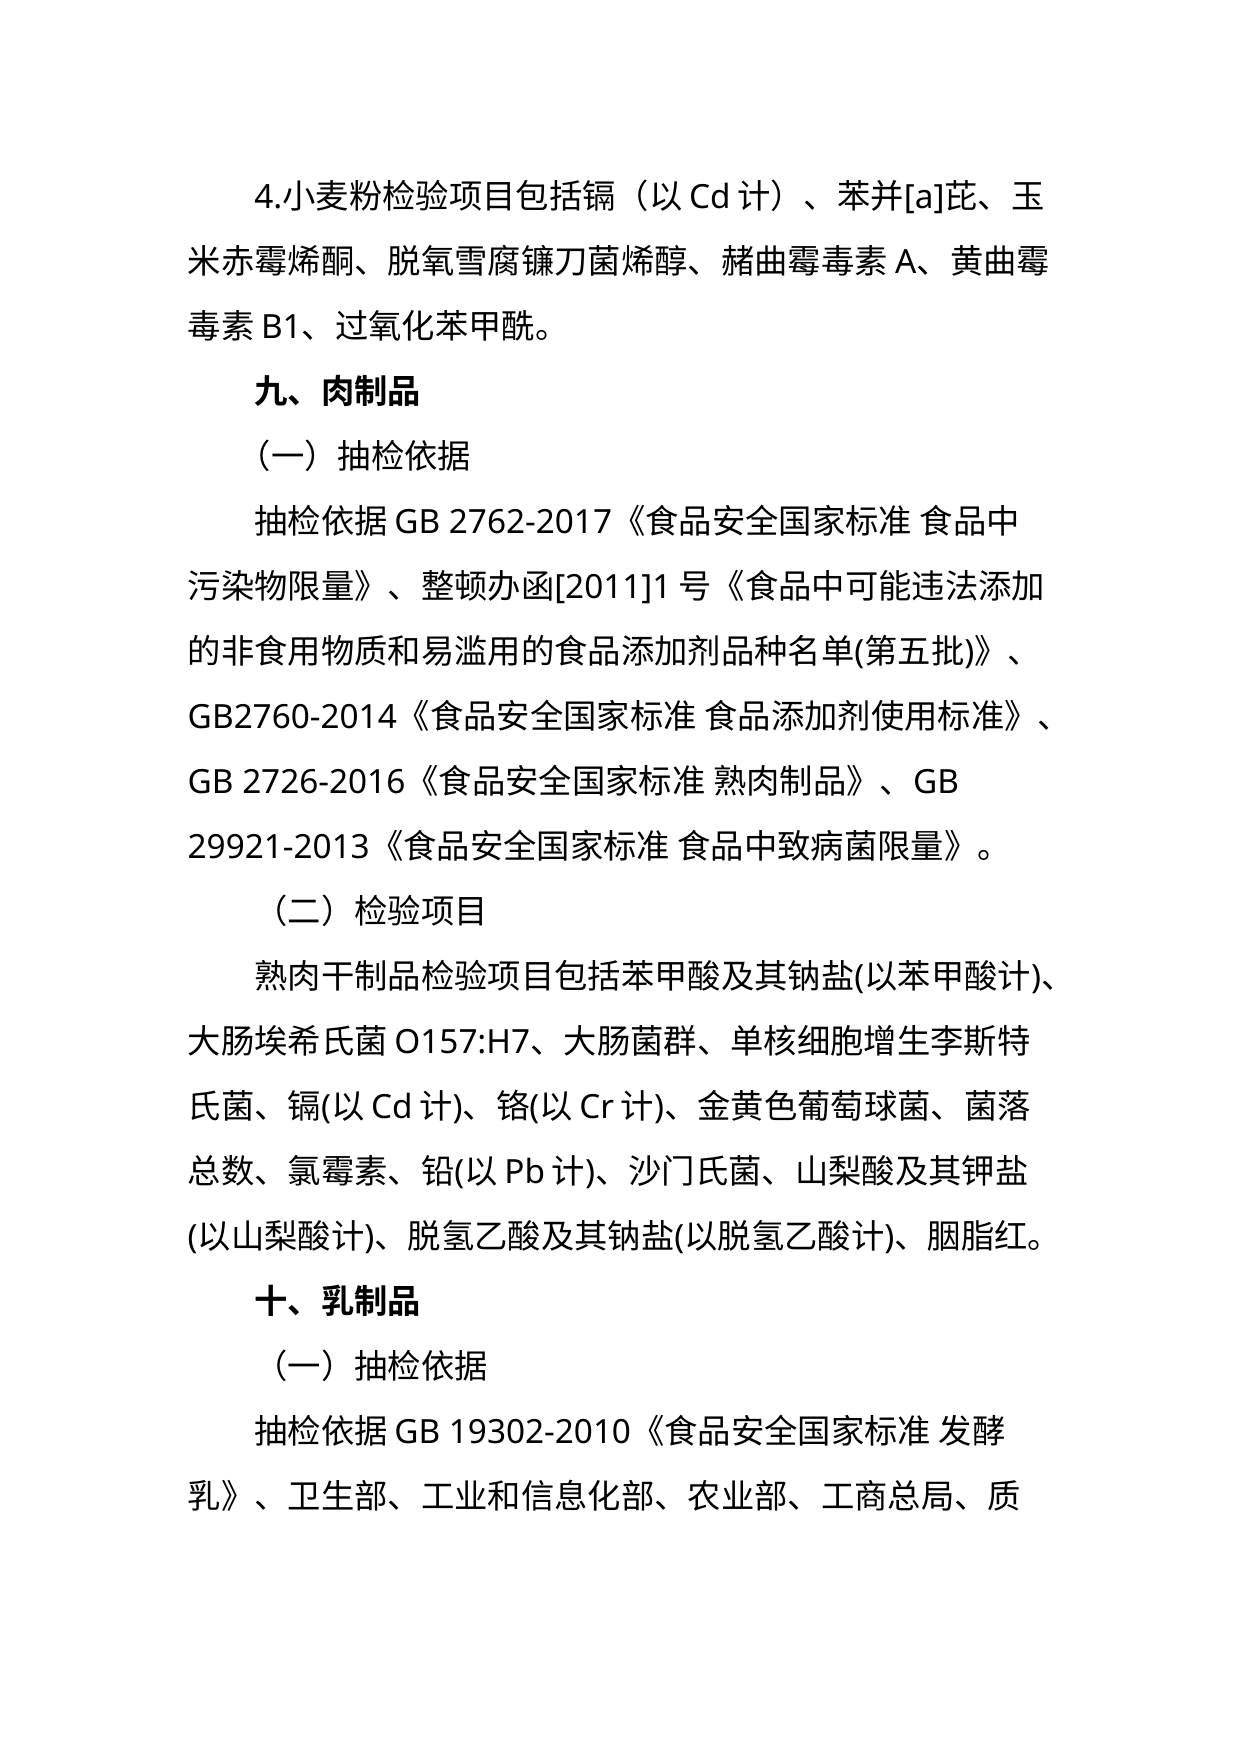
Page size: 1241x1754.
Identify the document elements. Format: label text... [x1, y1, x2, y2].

text （一）抽检依据 [187, 422, 1053, 487]
text （一）抽检依据 [187, 1332, 1053, 1397]
subtitle 九、肉制品 [187, 357, 1053, 422]
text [187, 1397, 1053, 1527]
text 熟肉干制品检验项目包括苯甲酸及其钠盐(以苯甲酸计)、大肠埃希氏菌O157:H7、大肠菌群、单核细胞增生李斯特氏菌、镉(以Cd计)、铬(以Cr计)、金黄色葡萄球菌、菌落总数、氯霉素、铅(以Pb计)、沙门氏菌、山梨酸及其钾盐(以山梨酸计)、脱氢乙酸及其钠盐(以脱氢乙酸计)、胭脂红。 [187, 942, 1053, 1267]
subtitle 十、乳制品 [187, 1267, 1053, 1332]
text （二）检验项目 [187, 877, 1053, 942]
text 抽检依据GB 2762-2017《食品安全国家标准 食品中污染物限量》、整顿办函[2011]1号《食品中可能违法添加的非食用物质和易滥用的食品添加剂品种名单(第五批)》、GB2760-2014《食品安全国家标准 食品添加剂使用标准》、GB 2726-2016《食品安全国家标准 熟肉制品》、GB 29921-2013《食品安全国家标准 食品中致病菌限量》。 [187, 487, 1053, 877]
text 4.小麦粉检验项目包括镉（以Cd计）、苯并[a]芘、玉米赤霉烯酮、脱氧雪腐镰刀菌烯醇、赭曲霉毒素 A、黄曲霉毒素B1、过氧化苯甲酰。 [187, 162, 1053, 357]
